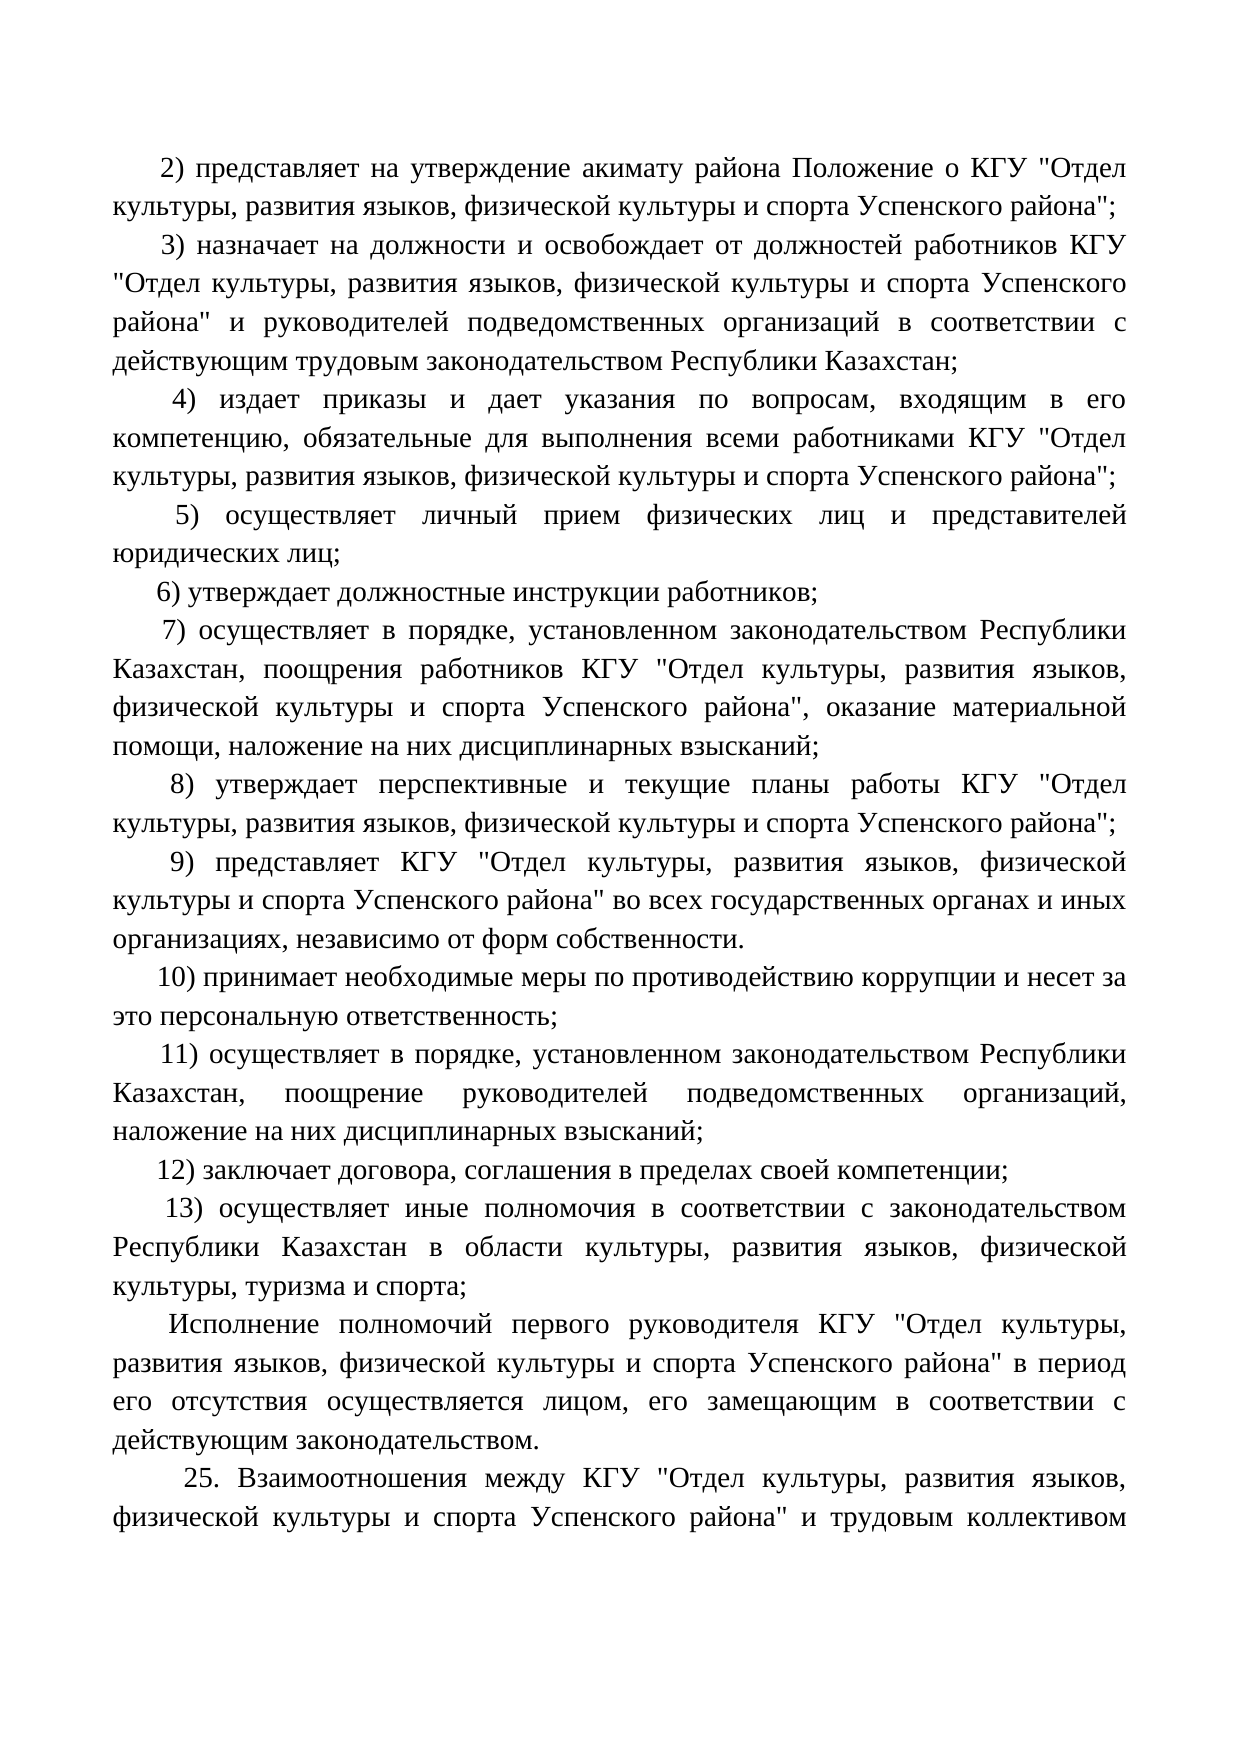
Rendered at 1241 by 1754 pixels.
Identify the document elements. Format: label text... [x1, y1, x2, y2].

text Исполнение полномочий первого руководителя КГУ "Отдел культуры, развития языков, физической культуры и спорта Успенского района" в период его отсутствия осуществляется лицом, его замещающим в соответствии с действующим законодательством. [112, 1306, 1128, 1455]
text 6) утверждает должностные инструкции работников; [112, 574, 1128, 607]
text 13) осуществляет иные полномочия в соответствии с законодательством Республики Казахстан в области культуры, развития языков, физической культуры, туризма и спорта; [112, 1191, 1128, 1301]
text 5) осуществляет личный прием физических лиц и представителей юридических лиц; [112, 497, 1128, 569]
text 2) представляет на утверждение акимату района Положение о КГУ "Отдел культуры, развития языков, физической культуры и спорта Успенского района"; [112, 150, 1128, 222]
text 4) издает приказы и дает указания по вопросам, входящим в его компетенцию, обязательные для выполнения всеми работниками КГУ "Отдел культуры, развития языков, физической культуры и спорта Успенского района"; [112, 381, 1128, 492]
text 11) осуществляет в порядке, установленном законодательством Республики Казахстан, поощрение руководителей подведомственных организаций, наложение на них дисциплинарных взысканий; [112, 1036, 1128, 1147]
text 12) заключает договора, соглашения в пределах своей компетенции; [112, 1152, 1128, 1186]
text 10) принимает необходимые меры по противодействию коррупции и несет за это персональную ответственность; [112, 959, 1128, 1031]
text 8) утверждает перспективные и текущие планы работы КГУ "Отдел культуры, развития языков, физической культуры и спорта Успенского района"; [112, 767, 1128, 839]
text 7) осуществляет в порядке, установленном законодательством Республики Казахстан, поощрения работников КГУ "Отдел культуры, развития языков, физической культуры и спорта Успенского района", оказание материальной помощи, наложение на них дисциплинарных взысканий; [112, 612, 1128, 762]
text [112, 1460, 1128, 1532]
text 9) представляет КГУ "Отдел культуры, развития языков, физической культуры и спорта Успенского района" во всех государственных органах и иных организациях, независимо от форм собственности. [112, 844, 1128, 954]
text 3) назначает на должности и освобождает от должностей работников КГУ "Отдел культуры, развития языков, физической культуры и спорта Успенского района" и руководителей подведомственных организаций в соответствии с действующим трудовым законодательством Республики Казахстан; [112, 227, 1128, 376]
